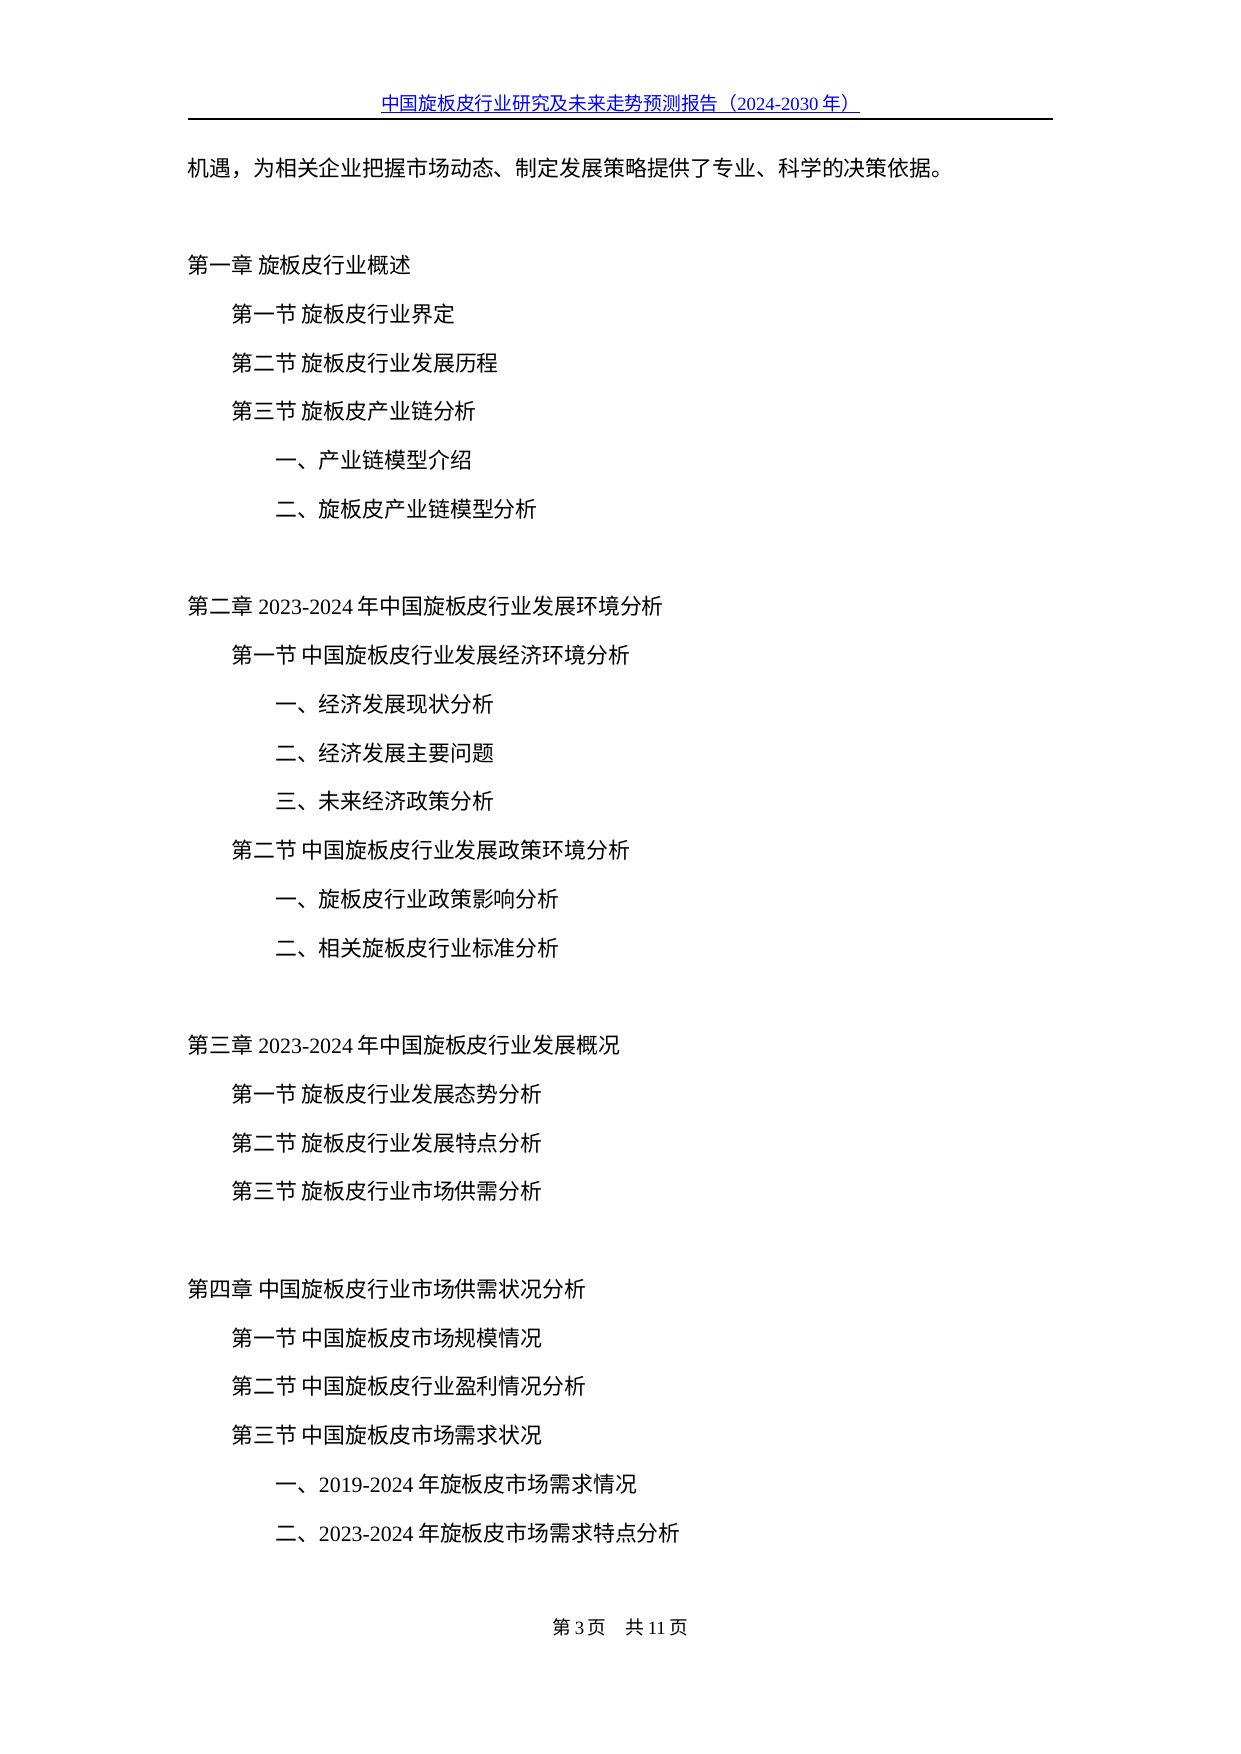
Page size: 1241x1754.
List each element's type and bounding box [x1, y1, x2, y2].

text [187, 150, 1053, 1548]
